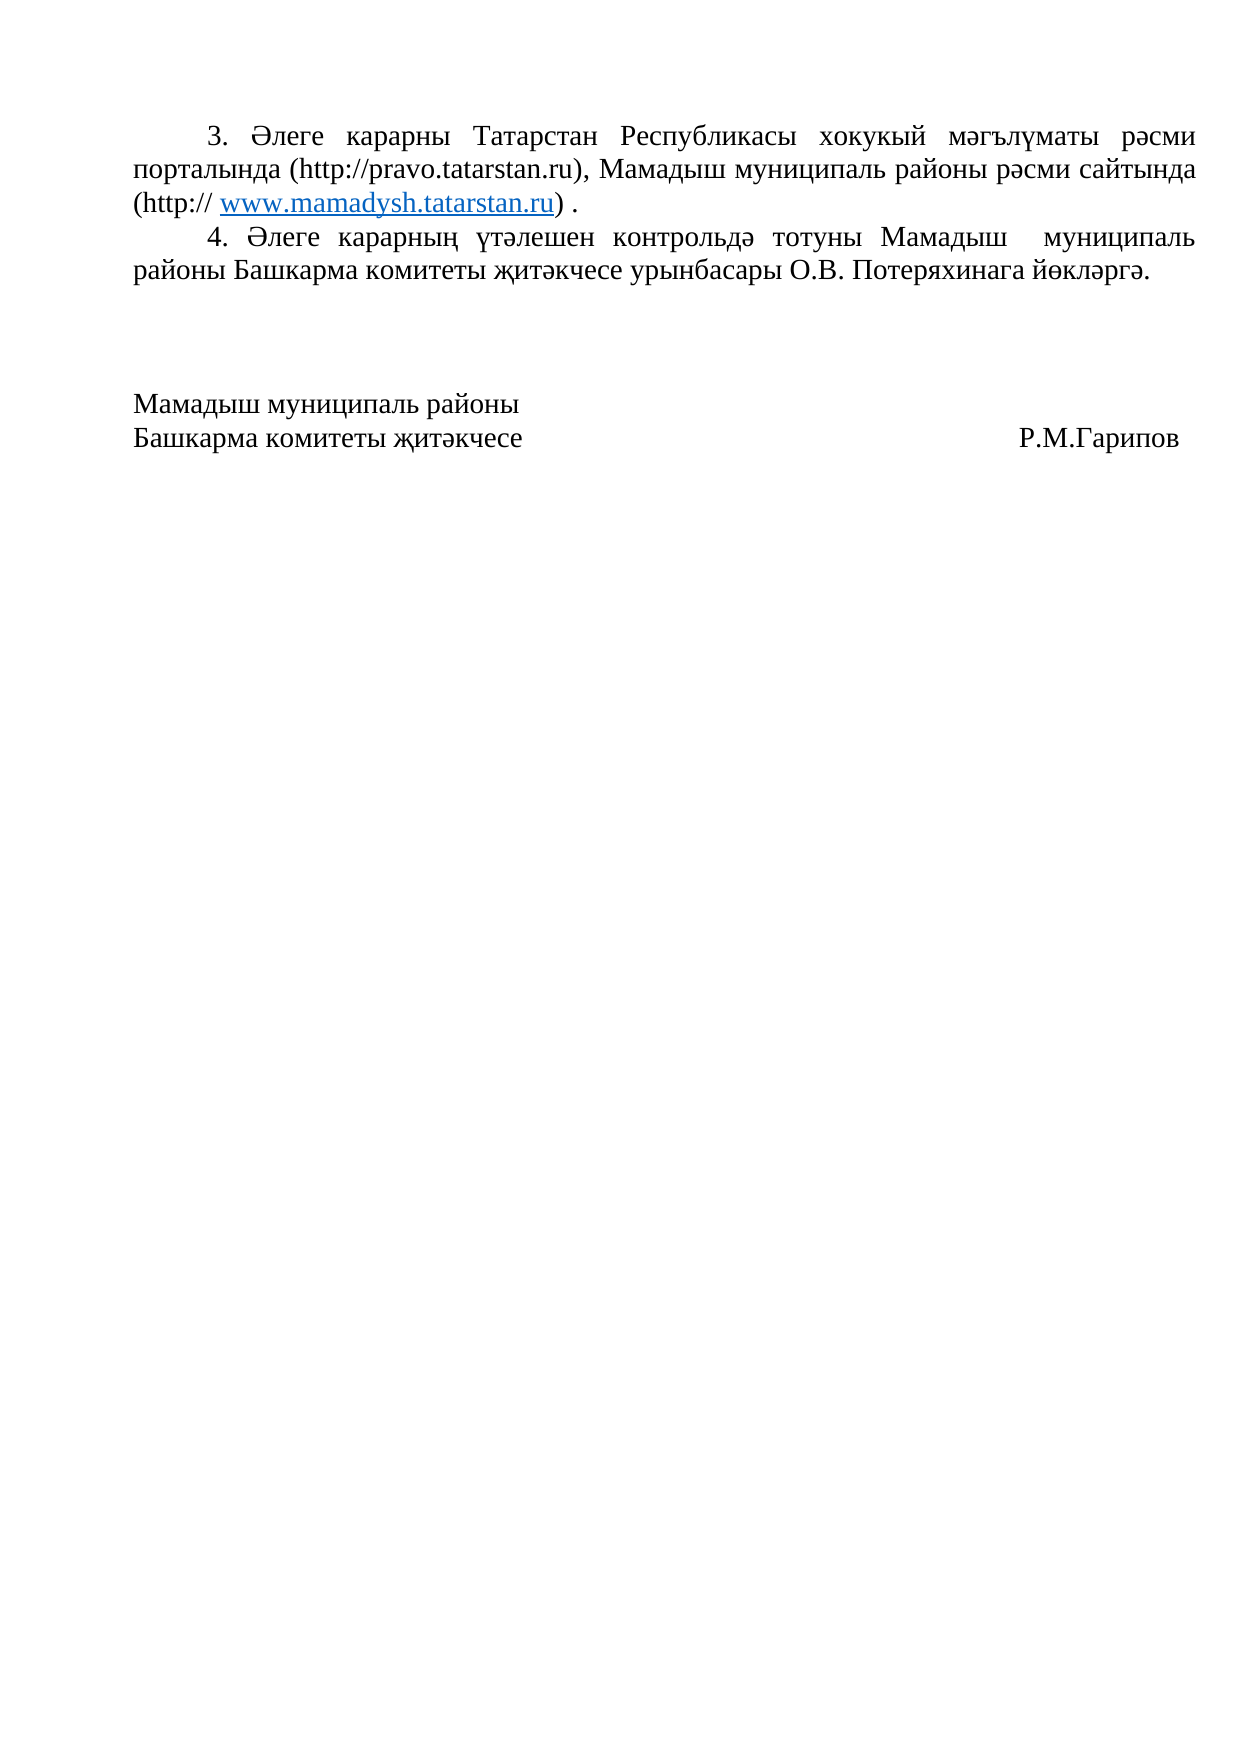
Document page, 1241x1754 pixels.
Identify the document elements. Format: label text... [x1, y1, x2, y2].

text 3. Әлеге карарны Татарстан Республикасы хокукый мәгълүматы рәсми порталында (http://pravo.tatarstan.ru), Мамадыш муниципаль районы рәсми сайтында (http:// www.mamadysh.tatarstan.ru) . [133, 118, 1197, 219]
text 4. Әлеге карарның үтәлешен контрольдә тотуны Мамадыш муниципаль районы Башкарма комитеты җитәкчесе урынбасары О.В. Потеряхинага йөкләргә. [133, 219, 1197, 286]
text Башкарма комитеты җитәкчесе Р.М.Гарипов [133, 420, 1197, 453]
text Мамадыш муниципаль районы [133, 386, 1197, 420]
